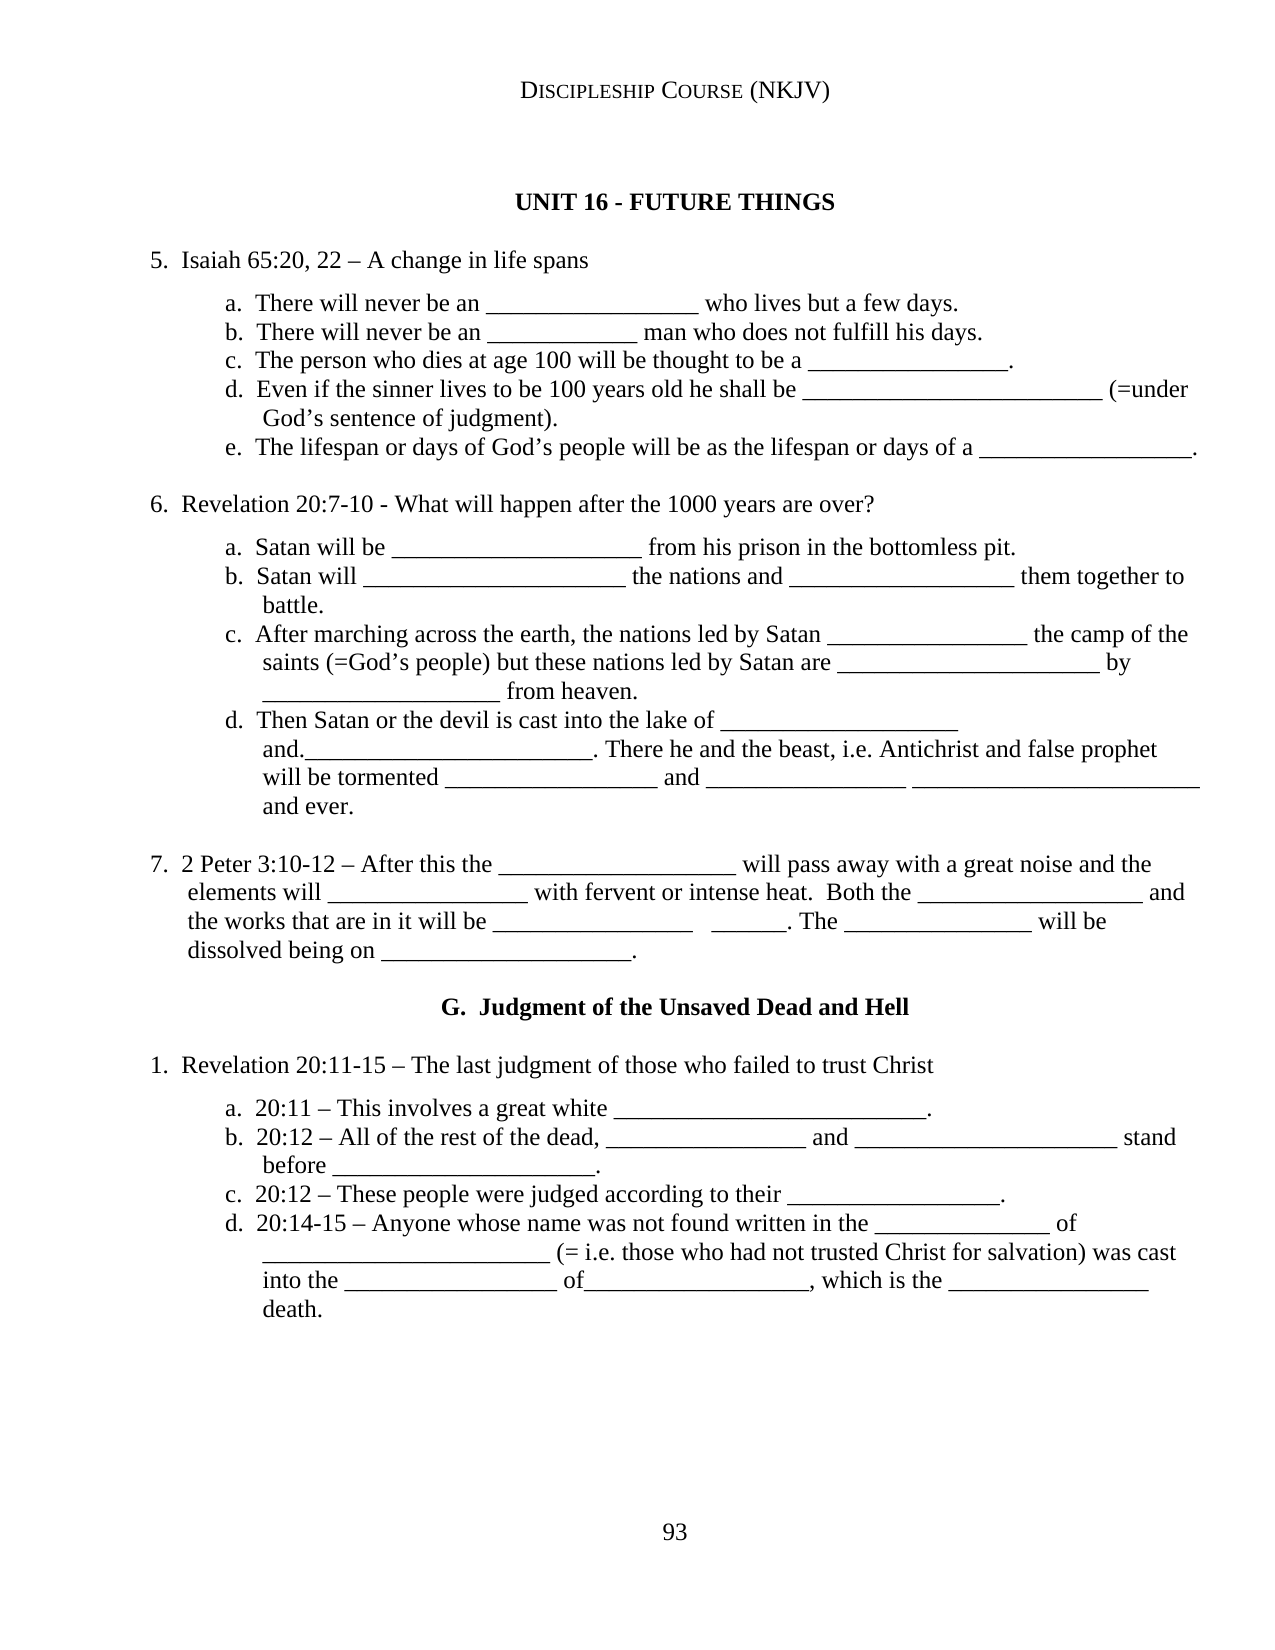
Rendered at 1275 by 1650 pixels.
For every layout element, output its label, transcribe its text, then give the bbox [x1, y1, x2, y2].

text 1. Revelation 20:11-15 – The last judgment of those who failed to trust Christ [150, 1050, 1200, 1079]
text G. Judgment of the Unsaved Dead and Hell [150, 992, 1200, 1021]
text a. There will never be an _________________ who lives but a few days. [225, 288, 1200, 317]
text e. The lifespan or days of God’s people will be as the lifespan or days of a _________________. [225, 432, 1200, 461]
text c. The person who dies at age 100 will be thought to be a ________________. [225, 346, 1200, 374]
text a. Satan will be ____________________ from his prison in the bottomless pit. [225, 532, 1200, 561]
text 7. 2 Peter 3:10-12 – After this the ___________________ will pass away with a great noise and the elements will ________________ with fervent or intense heat. Both the __________________ and the works that are in it will be ________________ ______. The _______________ will be dissolved being on ____________________. [150, 849, 1200, 964]
text a. 20:11 – This involves a great white _________________________. [225, 1093, 1200, 1122]
text b. 20:12 – All of the rest of the dead, ________________ and _____________________ stand before _____________________. [225, 1122, 1200, 1179]
text c. After marching across the earth, the nations led by Satan ________________ the camp of the saints (=God’s people) but these nations led by Satan are _____________________ by ___________________ from heaven. [225, 619, 1200, 705]
text b. Satan will _____________________ the nations and __________________ them together to battle. [225, 561, 1200, 619]
text UNIT 16 - FUTURE THINGS [150, 187, 1200, 216]
text 5. Isaiah 65:20, 22 – A change in life spans [150, 245, 1200, 274]
text d. Then Satan or the devil is cast into the lake of ___________________ and._______________________. There he and the beast, i.e. Antichrist and false prophet will be tormented _________________ and ________________ _______________________ and ever. [225, 705, 1200, 820]
text c. 20:12 – These people were judged according to their _________________. [225, 1179, 1200, 1208]
text b. There will never be an ____________ man who does not fulfill his days. [225, 317, 1200, 346]
text d. Even if the sinner lives to be 100 years old he shall be ________________________ (=under God’s sentence of judgment). [225, 374, 1200, 432]
text 6. Revelation 20:7-10 - What will happen after the 1000 years are over? [150, 489, 1200, 518]
text d. 20:14-15 – Anyone whose name was not found written in the ______________ of _______________________ (= i.e. those who had not trusted Christ for salvation) was cast into the _________________ of__________________, which is the ________________ death. [225, 1208, 1200, 1323]
